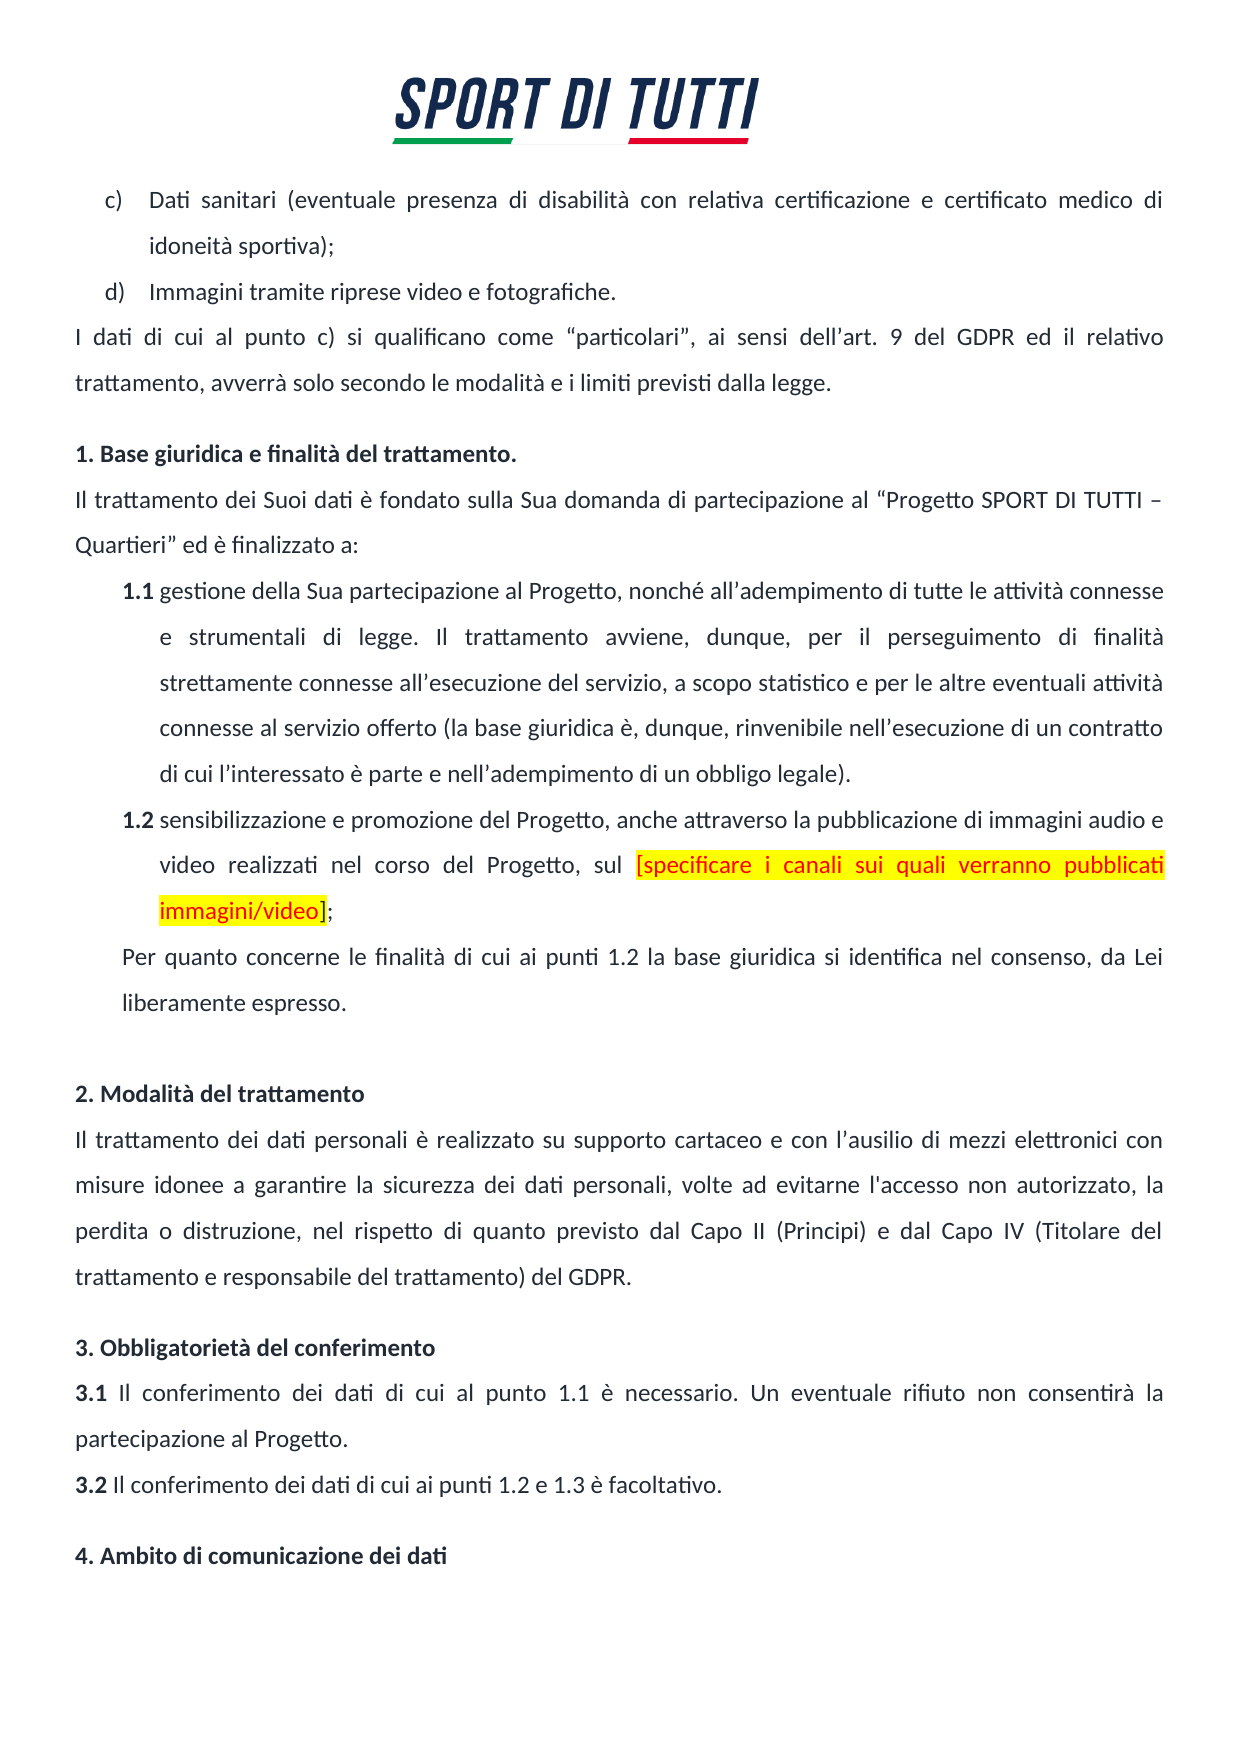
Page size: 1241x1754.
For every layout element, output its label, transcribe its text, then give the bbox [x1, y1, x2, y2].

list Dati sanitari (eventuale presenza di disabilità con relativa certificazione e certificato medico di idoneità sportiva); [104, 184, 1165, 261]
text Per quanto concerne le finalità di cui ai punti 1.2 la base giuridica si identifica nel consenso, da Lei liberamente espresso. [122, 941, 1165, 1017]
text 3.1 Il conferimento dei dati di cui al punto 1.1 è necessario. Un eventuale rifiuto non consentirà la partecipazione al Progetto. [75, 1378, 1165, 1454]
text Il trattamento dei Suoi dati è fondato sulla Sua domanda di partecipazione al “Progetto SPORT DI TUTTI – Quartieri” ed è finalizzato a: [75, 484, 1165, 560]
text 3. Obbligatorietà del conferimento [75, 1332, 1165, 1362]
text Il trattamento dei dati personali è realizzato su supporto cartaceo e con l’ausilio di mezzi elettronici con misure idonee a garantire la sicurezza dei dati personali, volte ad evitarne l'accesso non autorizzato, la perdita o distruzione, nel rispetto di quanto previsto dal Capo II (Principi) e dal Capo IV (Titolare del trattamento e responsabile del trattamento) del GDPR. [75, 1124, 1165, 1292]
list gestione della Sua partecipazione al Progetto, nonché all’adempimento di tutte le attività connesse e strumentali di legge. Il trattamento avviene, dunque, per il perseguimento di finalità strettamente connesse all’esecuzione del servizio, a scopo statistico e per le altre eventuali attività connesse al servizio offerto (la base giuridica è, dunque, rinvenibile nell’esecuzione di un contratto di cui l’interessato è parte e nell’adempimento di un obbligo legale). [122, 575, 1165, 789]
text I dati di cui al punto c) si qualificano come “particolari”, ai sensi dell’art. 9 del GDPR ed il relativo trattamento, avverrà solo secondo le modalità e i limiti previsti dalla legge. [75, 322, 1165, 398]
text 4. Ambito di comunicazione dei dati [75, 1540, 1165, 1570]
text 3.2 Il conferimento dei dati di cui ai punti 1.2 e 1.3 è facoltativo. [75, 1469, 1165, 1499]
list Immagini tramite riprese video e fotografiche. [104, 276, 1165, 306]
list sensibilizzazione e promozione del Progetto, anche attraverso la pubblicazione di immagini audio e video realizzati nel corso del Progetto, sul [specificare i canali sui quali verranno pubblicati immagini/video]; [122, 804, 1165, 926]
text 2. Modalità del trattamento [75, 1078, 1165, 1109]
text 1. Base giuridica e finalità del trattamento. [75, 438, 1165, 468]
